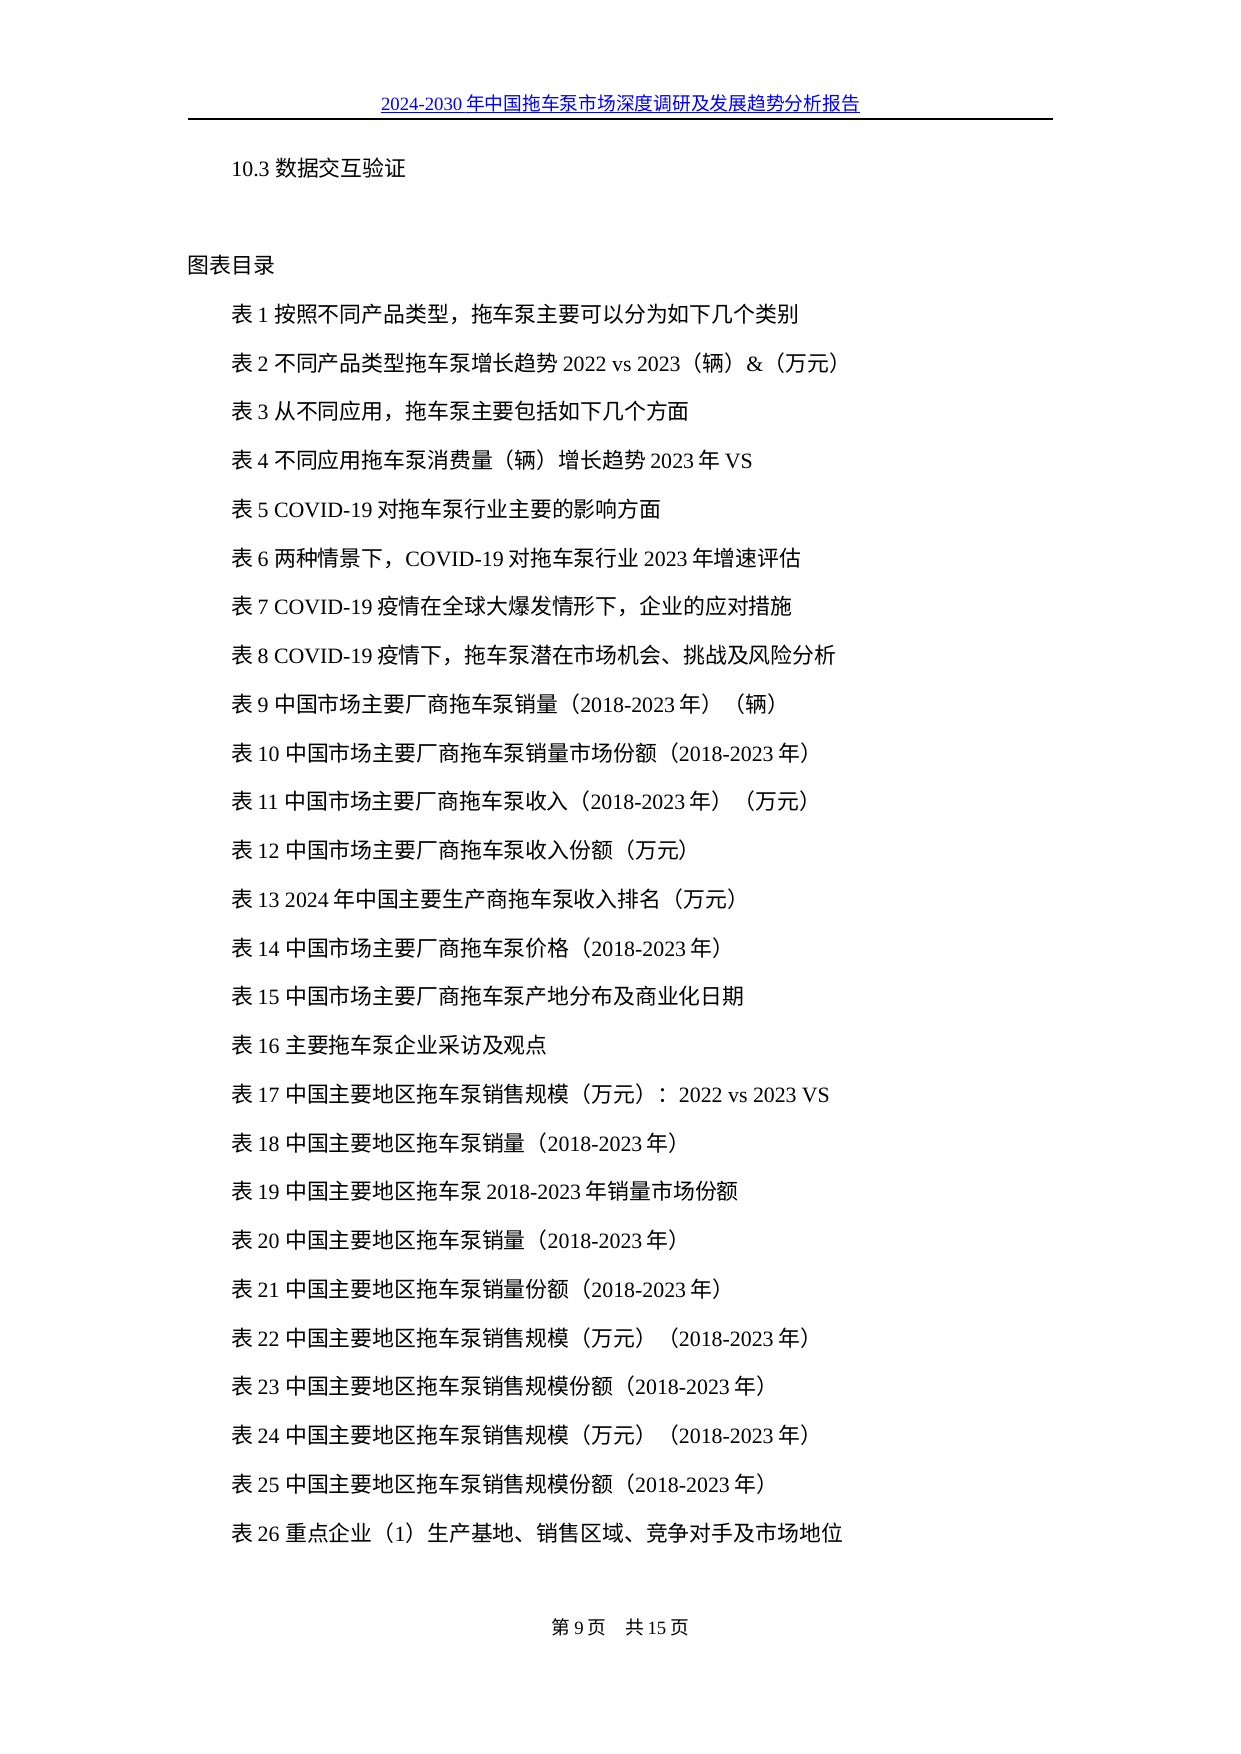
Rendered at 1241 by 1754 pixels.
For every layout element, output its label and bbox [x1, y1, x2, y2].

text [187, 150, 1053, 1548]
